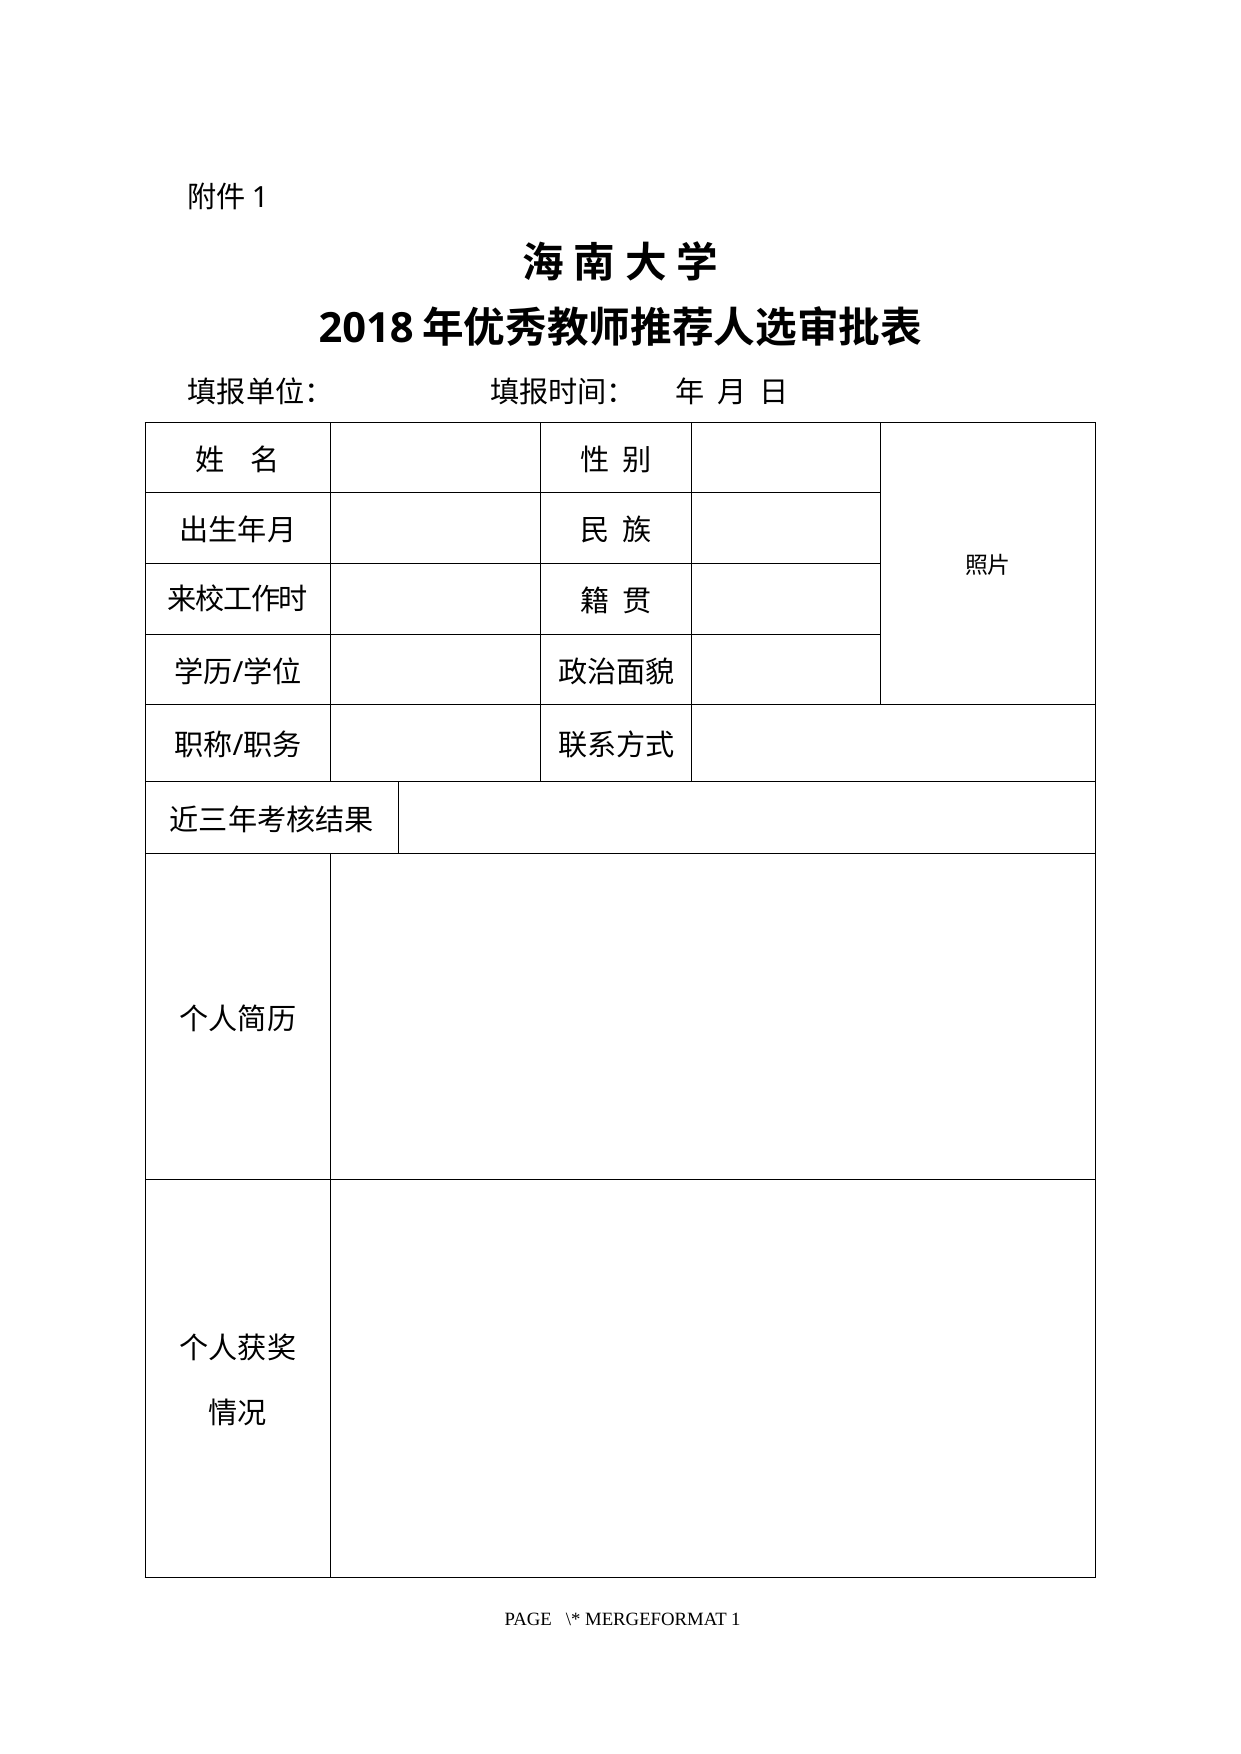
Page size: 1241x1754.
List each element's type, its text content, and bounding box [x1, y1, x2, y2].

table_header 照片 [881, 423, 1095, 704]
text 海 南 大 学 [187, 227, 1053, 292]
table_cell [692, 705, 1095, 781]
table_cell 学历/学位 [146, 635, 330, 704]
text 2018年优秀教师推荐人选审批表 [187, 292, 1053, 357]
table_cell [331, 705, 540, 781]
table_cell 联系方式 [541, 705, 691, 781]
table_cell 政治面貌 [541, 635, 691, 704]
table_header [692, 423, 880, 492]
table_cell 民 族 [541, 493, 691, 563]
table_cell 个人获奖 情况 [146, 1180, 330, 1577]
table_cell 来校工作时间 时间 [146, 564, 330, 634]
table_cell [331, 635, 540, 704]
table_cell [399, 782, 1095, 853]
text 填报单位： 填报时间： 年 月 日 [187, 357, 1053, 422]
table_cell [331, 493, 540, 563]
table_header [331, 423, 540, 492]
table_cell [692, 635, 880, 704]
table_header 性 别 [541, 423, 691, 492]
table_cell 近三年考核结果 [146, 782, 398, 853]
table_header 姓 名 [146, 423, 330, 492]
table_cell 籍 贯 [541, 564, 691, 634]
text 附件1 [187, 162, 1053, 227]
table_cell [331, 1180, 1095, 1577]
table_cell [692, 564, 880, 634]
table_cell 个人简历 [146, 854, 330, 1179]
table_cell 职称/职务 [146, 705, 330, 781]
table_cell 出生年月 [146, 493, 330, 563]
table_cell [692, 493, 880, 563]
table_cell [331, 564, 540, 634]
table_cell [331, 854, 1095, 1179]
